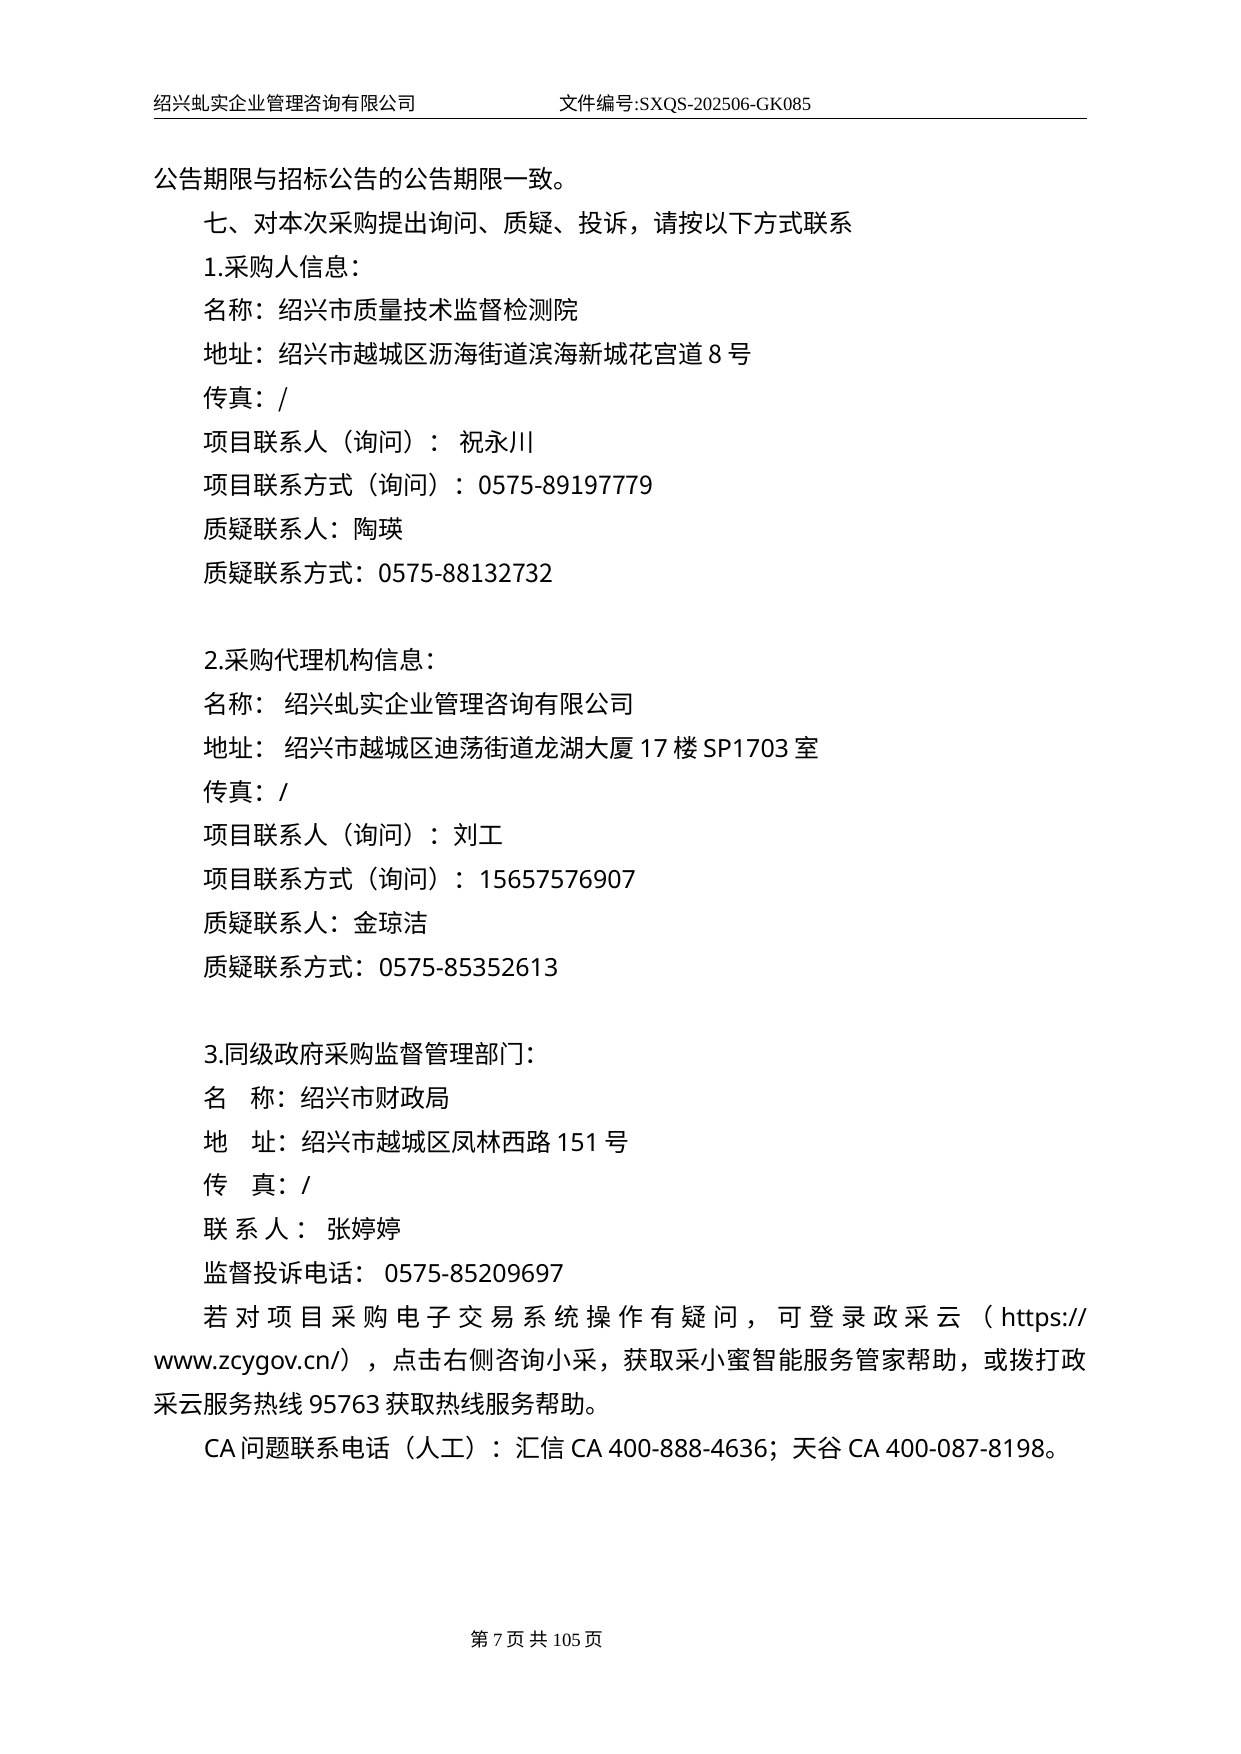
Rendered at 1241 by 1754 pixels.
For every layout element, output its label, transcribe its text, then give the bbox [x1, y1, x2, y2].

text 名称： 绍兴虬实企业管理咨询有限公司 [153, 678, 1087, 722]
subtitle 传真：/ [153, 372, 1087, 416]
subtitle 质疑联系人：陶瑛 [153, 503, 1087, 547]
text 2.采购代理机构信息： [153, 635, 1087, 678]
text CA问题联系电话（人工）：汇信CA 400-888-4636；天谷CA 400-087-8198。 [153, 1422, 1087, 1466]
text 项目联系方式（询问）：15657576907 [153, 853, 1087, 897]
text 质疑联系方式：0575-85352613 [153, 941, 1087, 985]
text 传真：/ [153, 766, 1087, 810]
subtitle 项目联系方式（询问）：0575-89197779 [153, 460, 1087, 503]
text 七、对本次采购提出询问、质疑、投诉，请按以下方式联系 [153, 197, 1087, 241]
text 质疑联系人：金琼洁 [153, 897, 1087, 941]
text 传 真：/ [153, 1160, 1087, 1203]
text 联 系 人 ： 张婷婷 [153, 1203, 1087, 1247]
text 3.同级政府采购监督管理部门： [153, 1028, 1087, 1072]
text 名 称：绍兴市财政局 [153, 1072, 1087, 1116]
subtitle 地址：绍兴市越城区沥海街道滨海新城花宫道8号 [153, 328, 1087, 372]
subtitle 质疑联系方式：0575-88132732 [153, 547, 1087, 591]
subtitle 1.采购人信息： [153, 241, 1087, 285]
subtitle 名称：绍兴市质量技术监督检测院 [153, 285, 1087, 328]
text 若对项目采购电子交易系统操作有疑问，可登录政采云（https://www.zcygov.cn/），点击右侧咨询小采，获取采小蜜智能服务管家帮助，或拨打政采云服务热线95763获取热线服务帮助。 [153, 1291, 1087, 1422]
text 项目联系人（询问）：刘工 [153, 810, 1087, 853]
subtitle 项目联系人（询问）： 祝永川 [153, 416, 1087, 460]
text 地址： 绍兴市越城区迪荡街道龙湖大厦17楼SP1703室 [153, 722, 1087, 766]
text 地 址：绍兴市越城区凤林西路151号 [153, 1116, 1087, 1160]
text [153, 153, 1087, 197]
text 监督投诉电话： 0575-85209697 [153, 1247, 1087, 1291]
